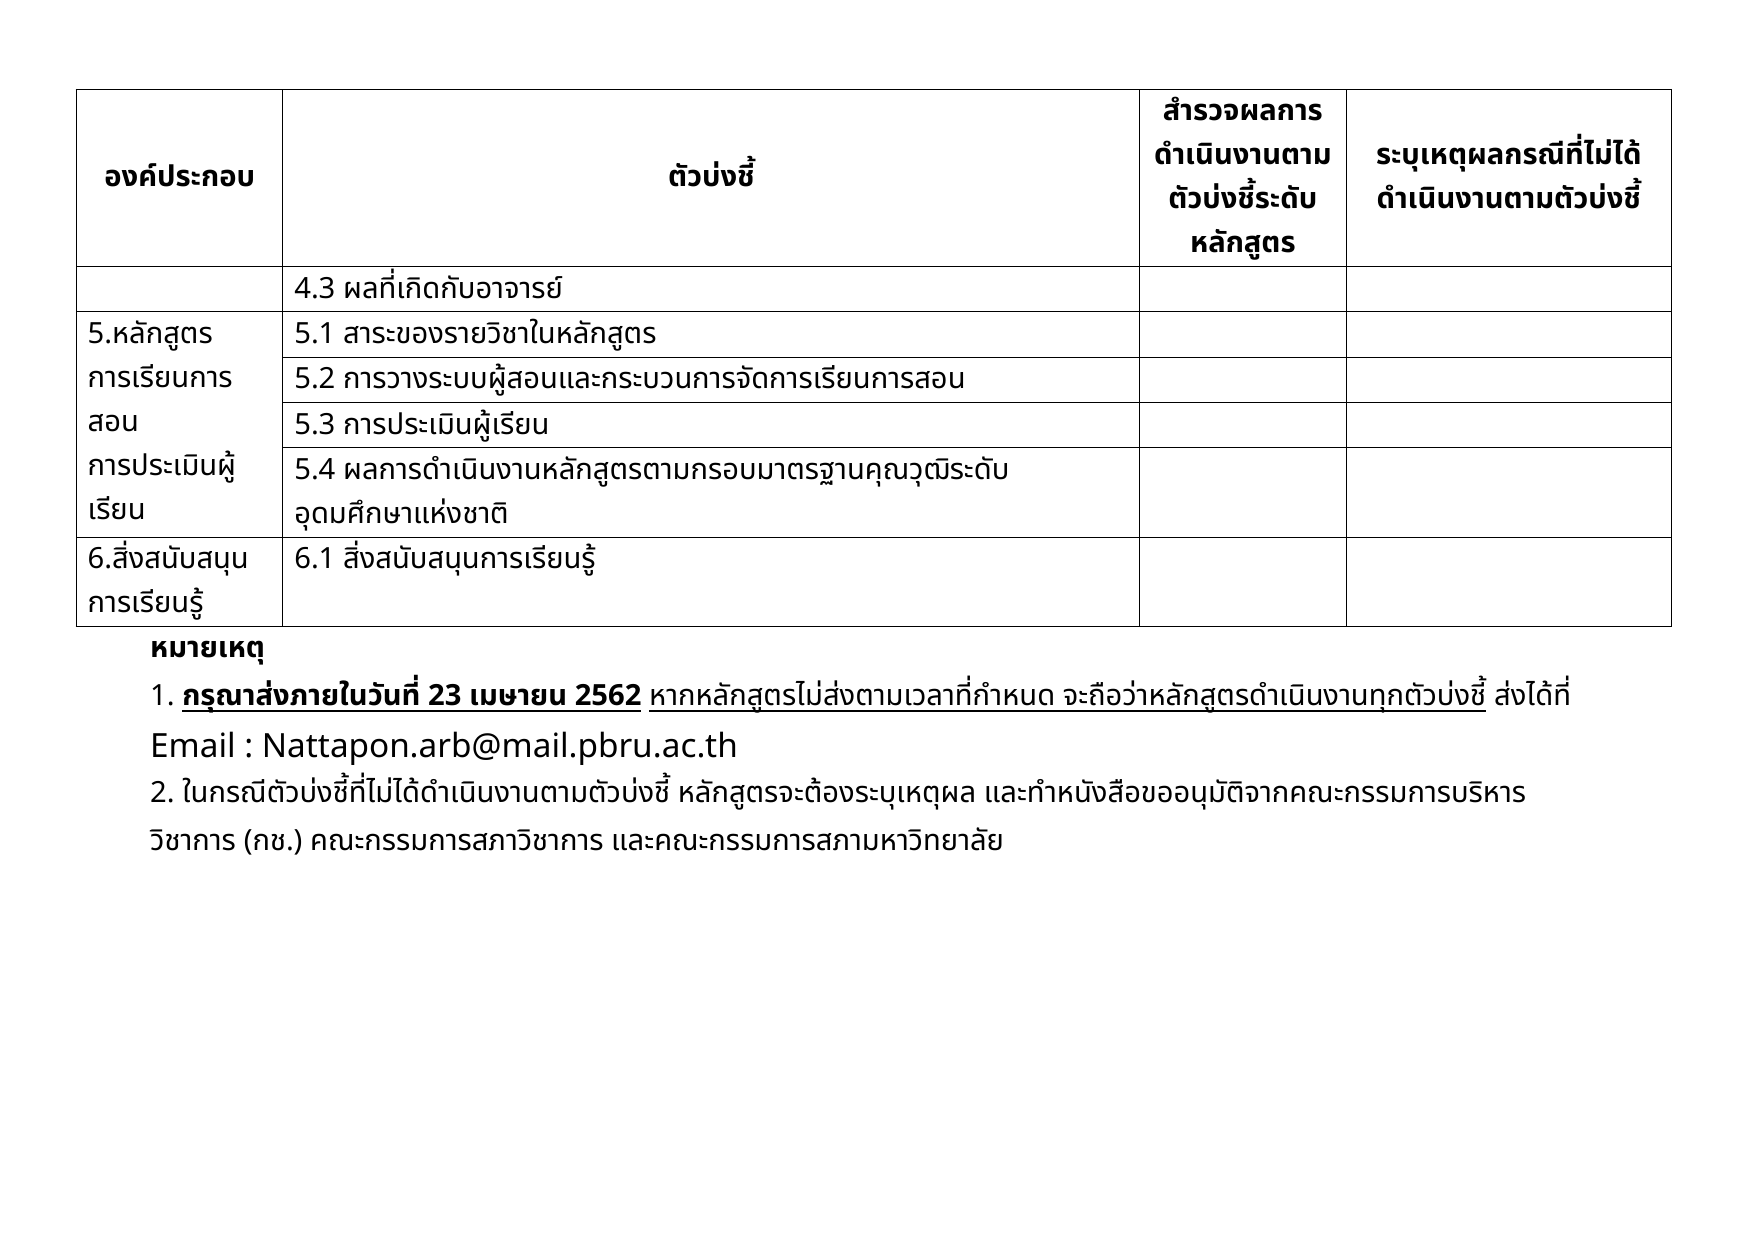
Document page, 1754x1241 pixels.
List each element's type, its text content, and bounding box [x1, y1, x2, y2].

table_header ระบุเหตุผลกรณีที่ไม่ได้ดำเนินงานตามตัวบ่งชี้ [1347, 90, 1671, 266]
table_cell 6.สิ่งสนับสนุนการเรียนรู้ [77, 538, 282, 626]
text 2. ในกรณีตัวบ่งชี้ที่ไม่ได้ดำเนินงานตามตัวบ่งชี้ หลักสูตรจะต้องระบุเหตุผล และทำหนังสือขออนุมัติจากคณะกรรมการบริหารวิชาการ (กช.) คณะกรรมการสภาวิชาการ และคณะกรรมการสภามหาวิทยาลัย [150, 771, 1604, 863]
table_cell [1347, 267, 1671, 311]
table_cell [1140, 358, 1346, 402]
table_cell [1347, 312, 1671, 357]
table_cell [1140, 267, 1346, 311]
table_header สำรวจผลการดำเนินงานตามตัวบ่งชี้ระดับหลักสูตร [1140, 90, 1346, 266]
table_cell [1140, 448, 1346, 537]
table_cell 5.1 สาระของรายวิชาในหลักสูตร [283, 312, 1139, 357]
table_cell [1347, 538, 1671, 626]
table_header ตัวบ่งชี้ [283, 90, 1139, 266]
table_cell 5.หลักสูตร การเรียนการสอน การประเมินผู้เรียน [77, 312, 282, 537]
table_cell [1140, 403, 1346, 447]
table_cell [1347, 448, 1671, 537]
table_cell 6.1 สิ่งสนับสนุนการเรียนรู้ [283, 538, 1139, 626]
table_cell 5.3 การประเมินผู้เรียน [283, 403, 1139, 447]
text หมายเหตุ [150, 627, 1604, 671]
table_cell 5.4 ผลการดำเนินงานหลักสูตรตามกรอบมาตรฐานคุณวุฒิระดับอุดมศึกษาแห่งชาติ [283, 448, 1139, 537]
table_cell 4.3 ผลที่เกิดกับอาจารย์ [283, 267, 1139, 311]
table_cell [1347, 403, 1671, 447]
table_cell [1140, 312, 1346, 357]
text 1. กรุณาส่งภายในวันที่ 23 เมษายน 2562 หากหลักสูตรไม่ส่งตามเวลาที่กำหนด จะถือว่าหลักสูตรดำเนินงานทุกตัวบ่งชี้ ส่งได้ที่ Email : Nattapon.arb@mail.pbru.ac.th [150, 674, 1604, 768]
table_cell [1140, 538, 1346, 626]
table_cell 5.2 การวางระบบผู้สอนและกระบวนการจัดการเรียนการสอน [283, 358, 1139, 402]
table_header องค์ประกอบ [77, 90, 282, 266]
table_cell [1347, 358, 1671, 402]
